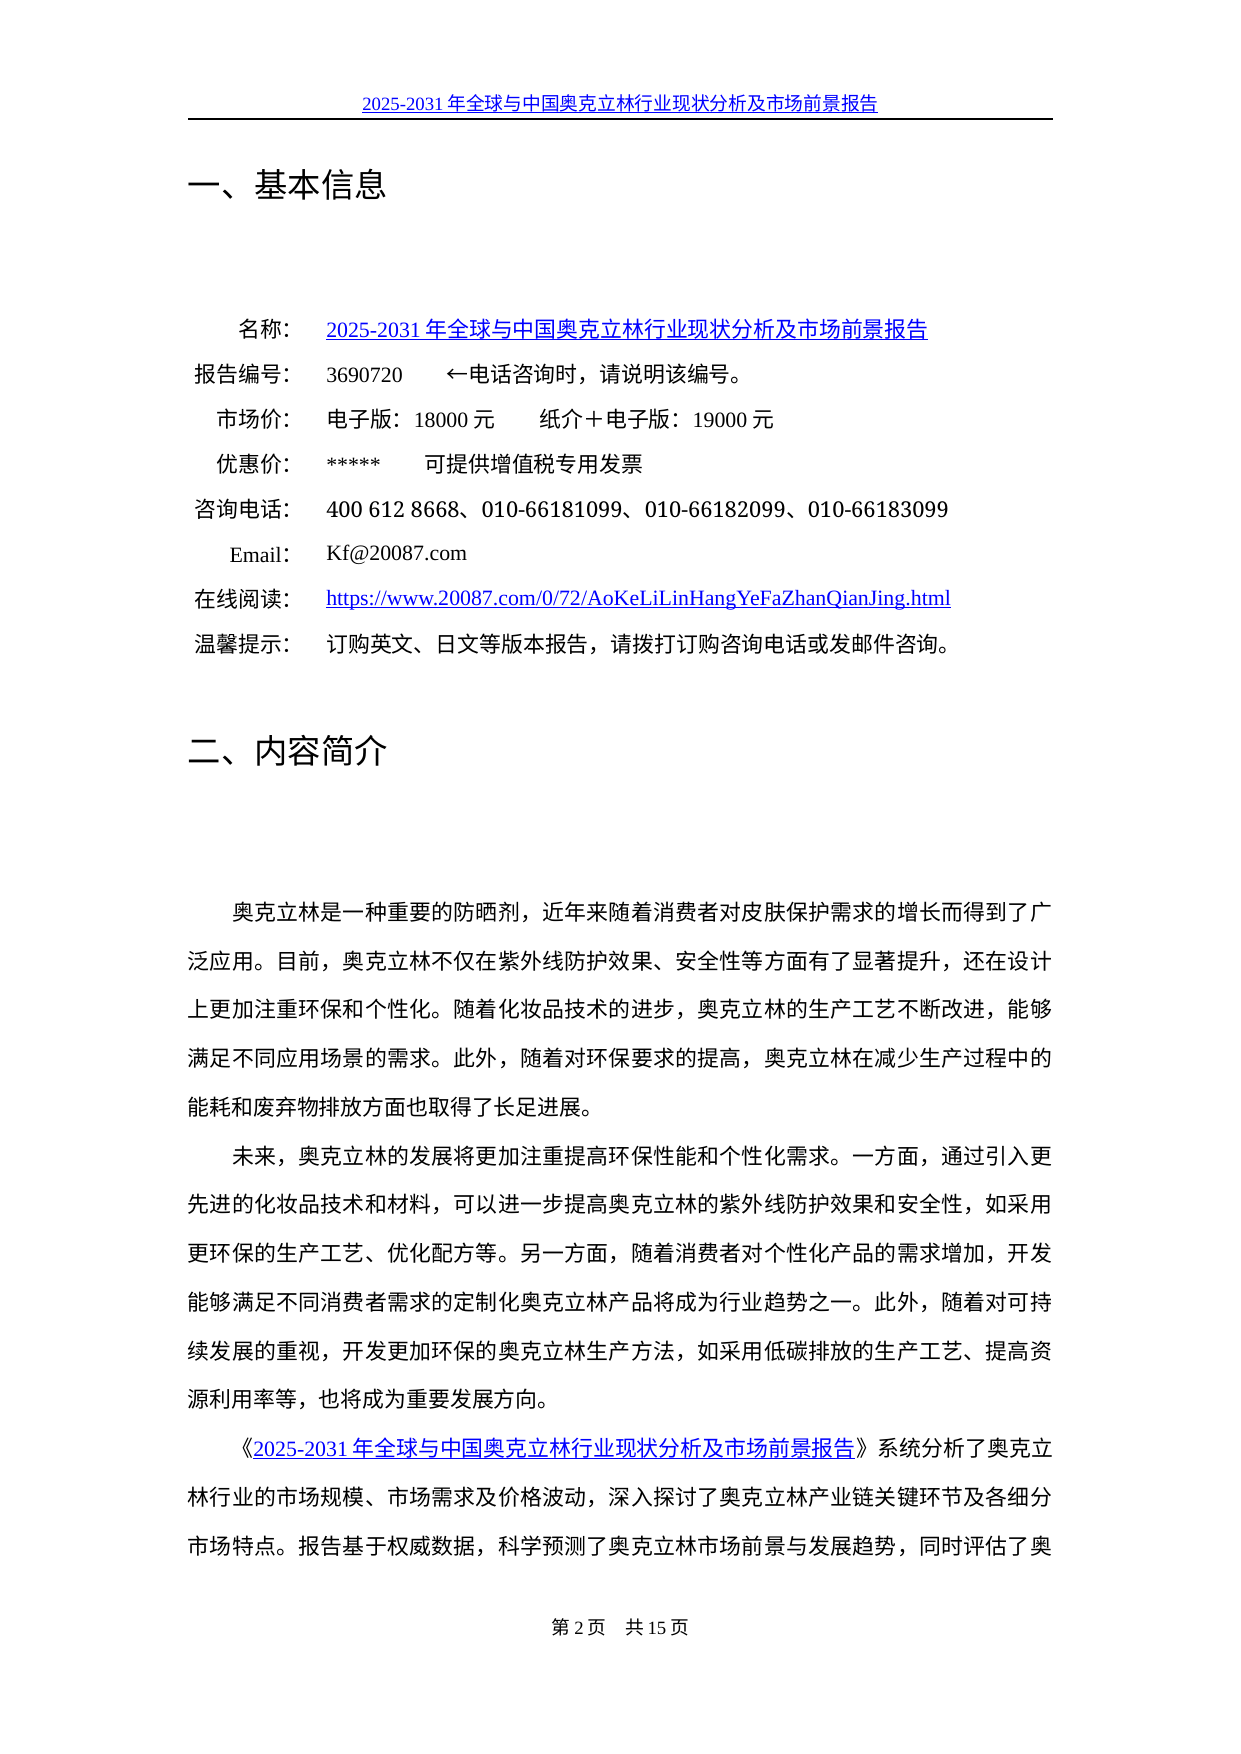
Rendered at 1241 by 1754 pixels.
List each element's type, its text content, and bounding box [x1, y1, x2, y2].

title 二、内容简介 [187, 717, 1053, 782]
table_cell 市场价： [167, 402, 315, 447]
table_cell 在线阅读： [167, 582, 315, 627]
table_cell ***** 可提供增值税专用发票 [315, 447, 1073, 492]
table_cell 400 612 8668、010-66181099、010-66182099、010-66183099 [315, 492, 1073, 537]
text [187, 894, 1053, 1561]
table_cell 优惠价： [167, 447, 315, 492]
table_cell 温馨提示： [167, 627, 315, 672]
table_header 名称： [167, 312, 315, 357]
table_header 2025-2031年全球与中国奥克立林行业现状分析及市场前景报告 [315, 312, 1073, 357]
table_cell Kf@20087.com [315, 537, 1073, 582]
table_cell 电子版：18000 元 纸介＋电子版：19000 元 [315, 402, 1073, 447]
title 一、基本信息 [187, 150, 1053, 215]
table_cell 3690720 ←电话咨询时，请说明该编号。 [315, 357, 1073, 402]
table_cell 报告编号： [167, 357, 315, 402]
table_cell 咨询电话： [167, 492, 315, 537]
table_cell 订购英文、日文等版本报告，请拨打订购咨询电话或发邮件咨询。 [315, 627, 1073, 672]
table_cell [315, 582, 1073, 627]
table_cell Email： [167, 537, 315, 582]
